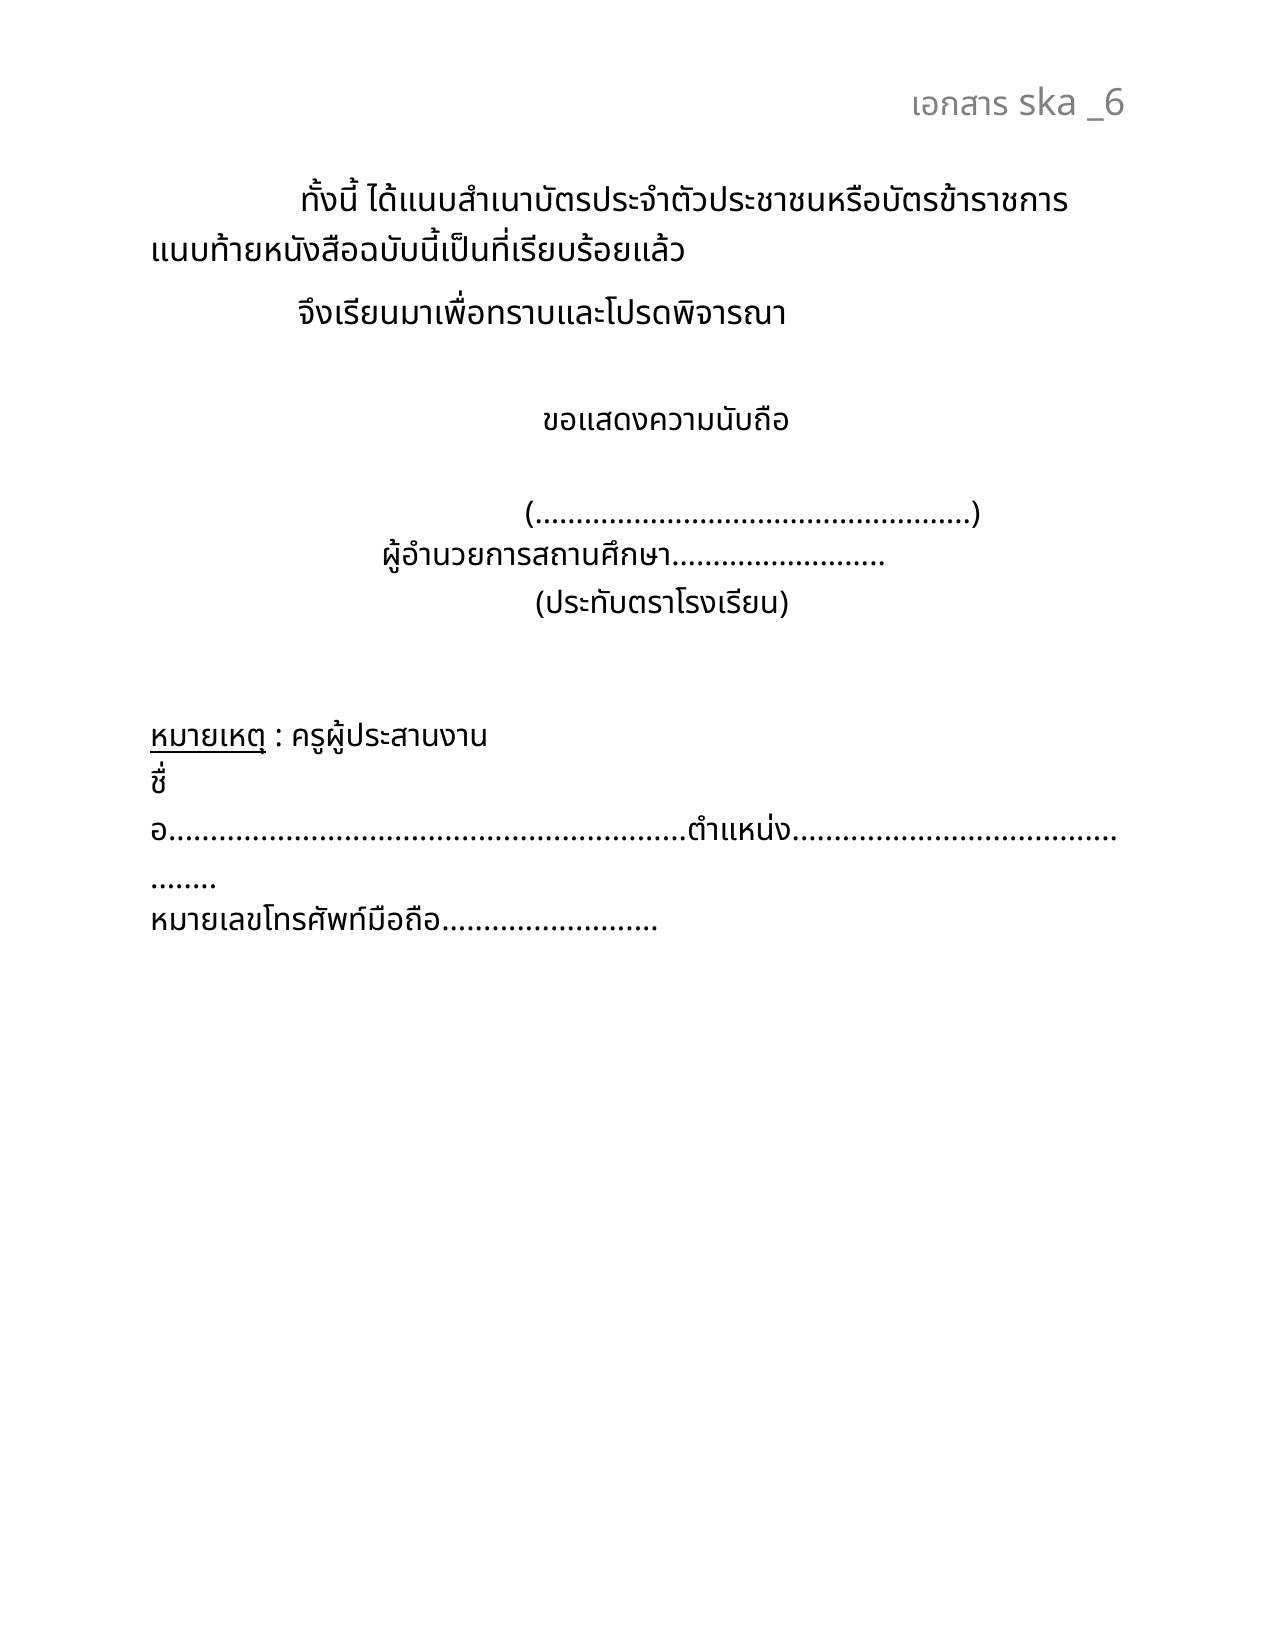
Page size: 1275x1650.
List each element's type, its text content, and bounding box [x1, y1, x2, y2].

text จึงเรียนมาเพื่อทราบและโปรดพิจารณา [150, 289, 1125, 339]
text หมายเลขโทรศัพท์มือถือ.......................... [150, 897, 1125, 945]
text ขอแสดงความนับถือ [150, 397, 1125, 444]
text (……………………………………………..) [525, 490, 1125, 532]
text ทั้งนี้ ได้แนบสำเนาบัตรประจำตัวประชาชนหรือบัตรข้าราชการแนบท้ายหนังสือฉบับนี้เป็นที่เรียบร้อยแล้ว [150, 176, 1125, 276]
text ผู้อำนวยการสถานศึกษา…………………….. (ประทับตราโรงเรียน) [150, 532, 1125, 627]
text หมายเหตุ : ครูผู้ประสานงาน ชื่อ..............................................................ตำแหน่ง............................................... [150, 713, 1125, 897]
